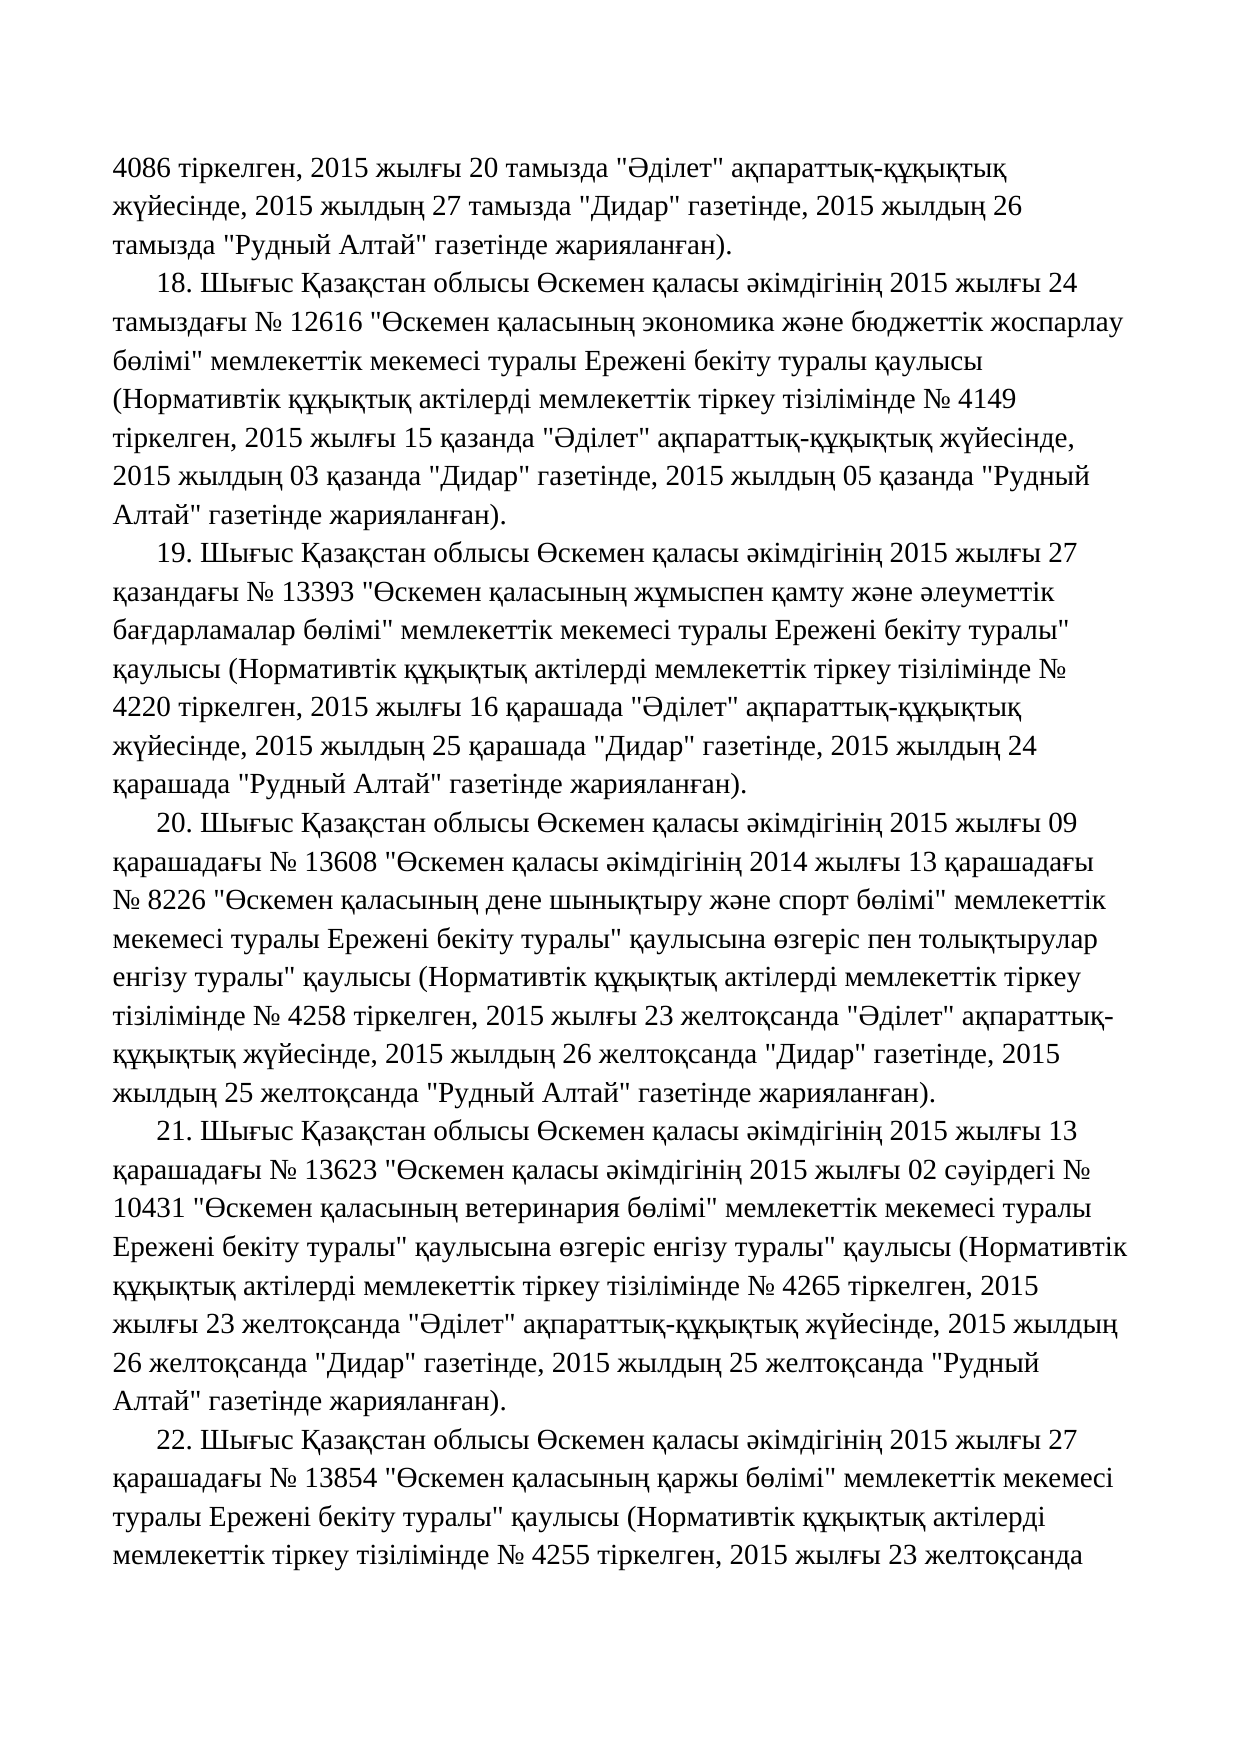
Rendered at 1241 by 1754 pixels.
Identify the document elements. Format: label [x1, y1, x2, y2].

text [112, 150, 1128, 1571]
